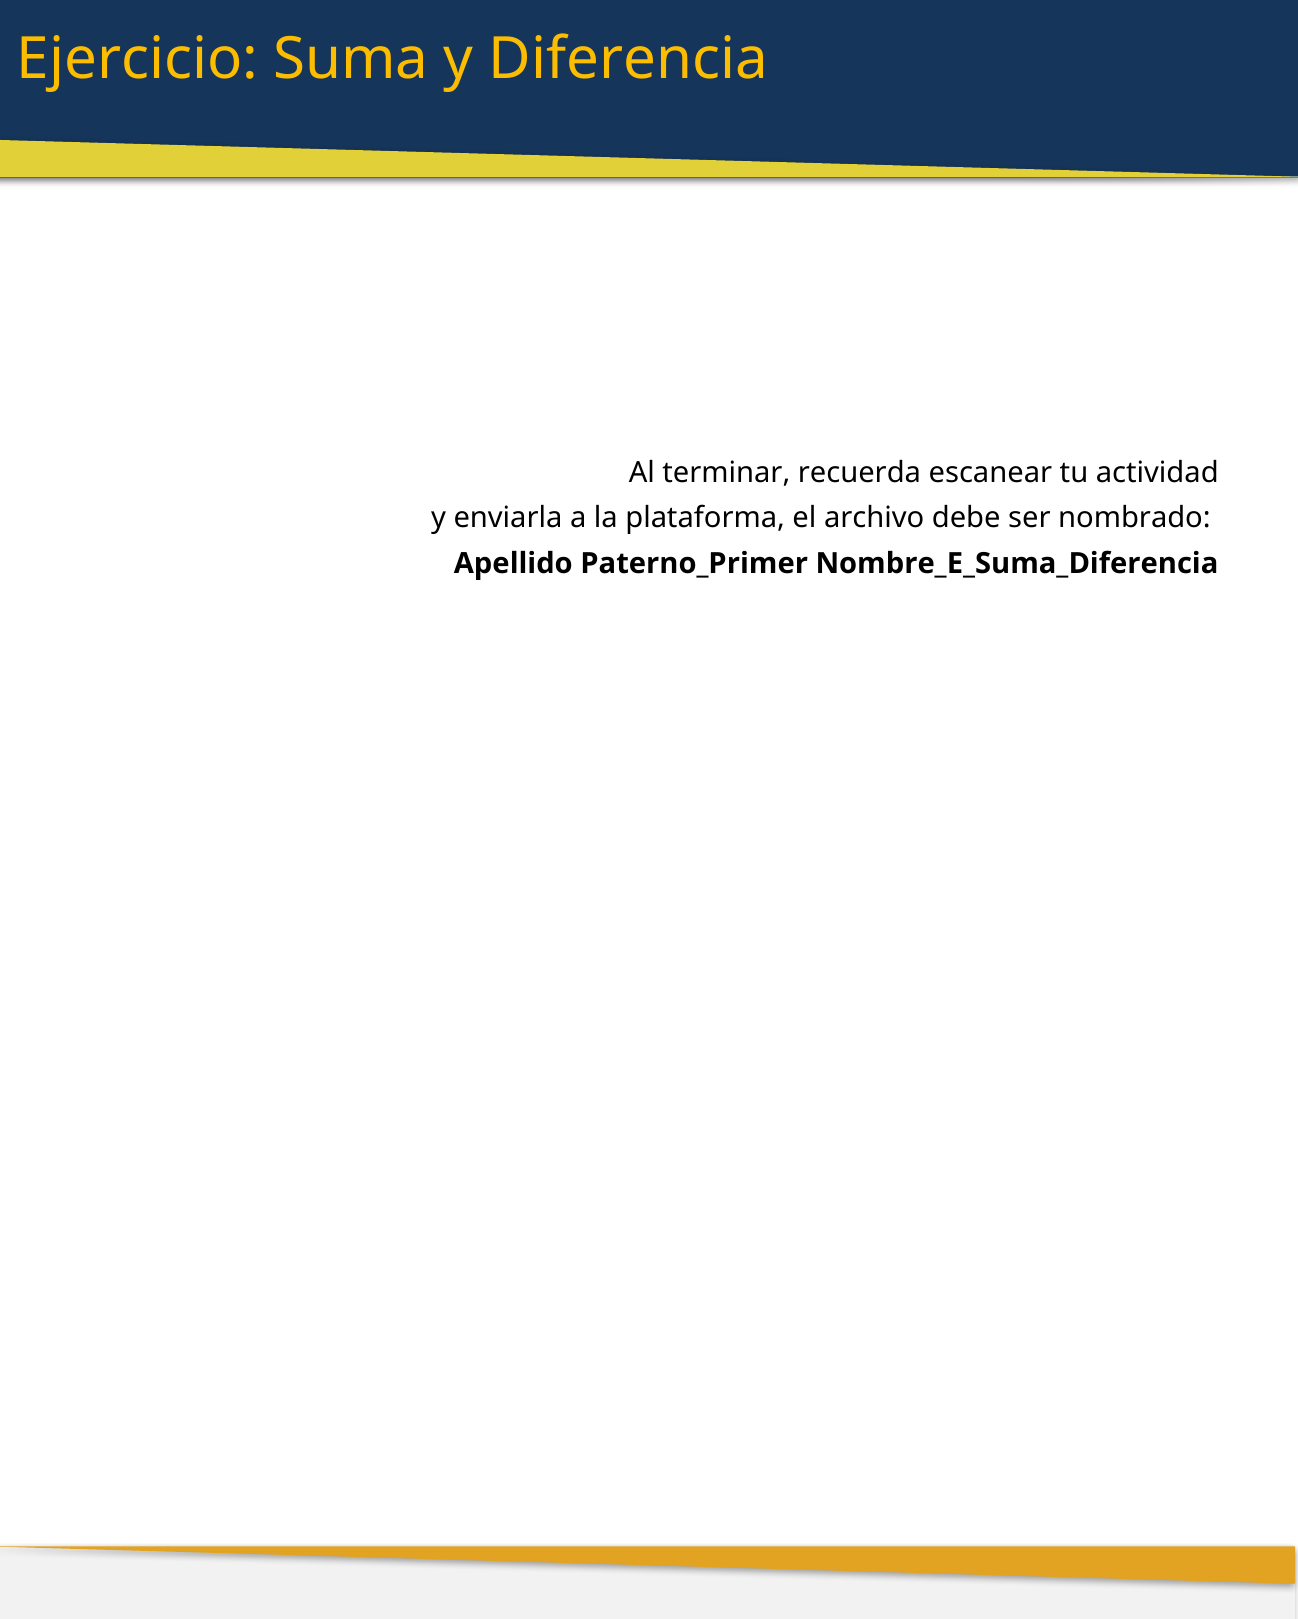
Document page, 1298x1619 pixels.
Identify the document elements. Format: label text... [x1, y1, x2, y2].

text y enviarla a la plataforma, el archivo debe ser nombrado: [133, 497, 1219, 536]
text Al terminar, recuerda escanear tu actividad [133, 451, 1219, 491]
text Apellido Paterno_Primer Nombre_E_Suma_Diferencia [133, 542, 1219, 582]
